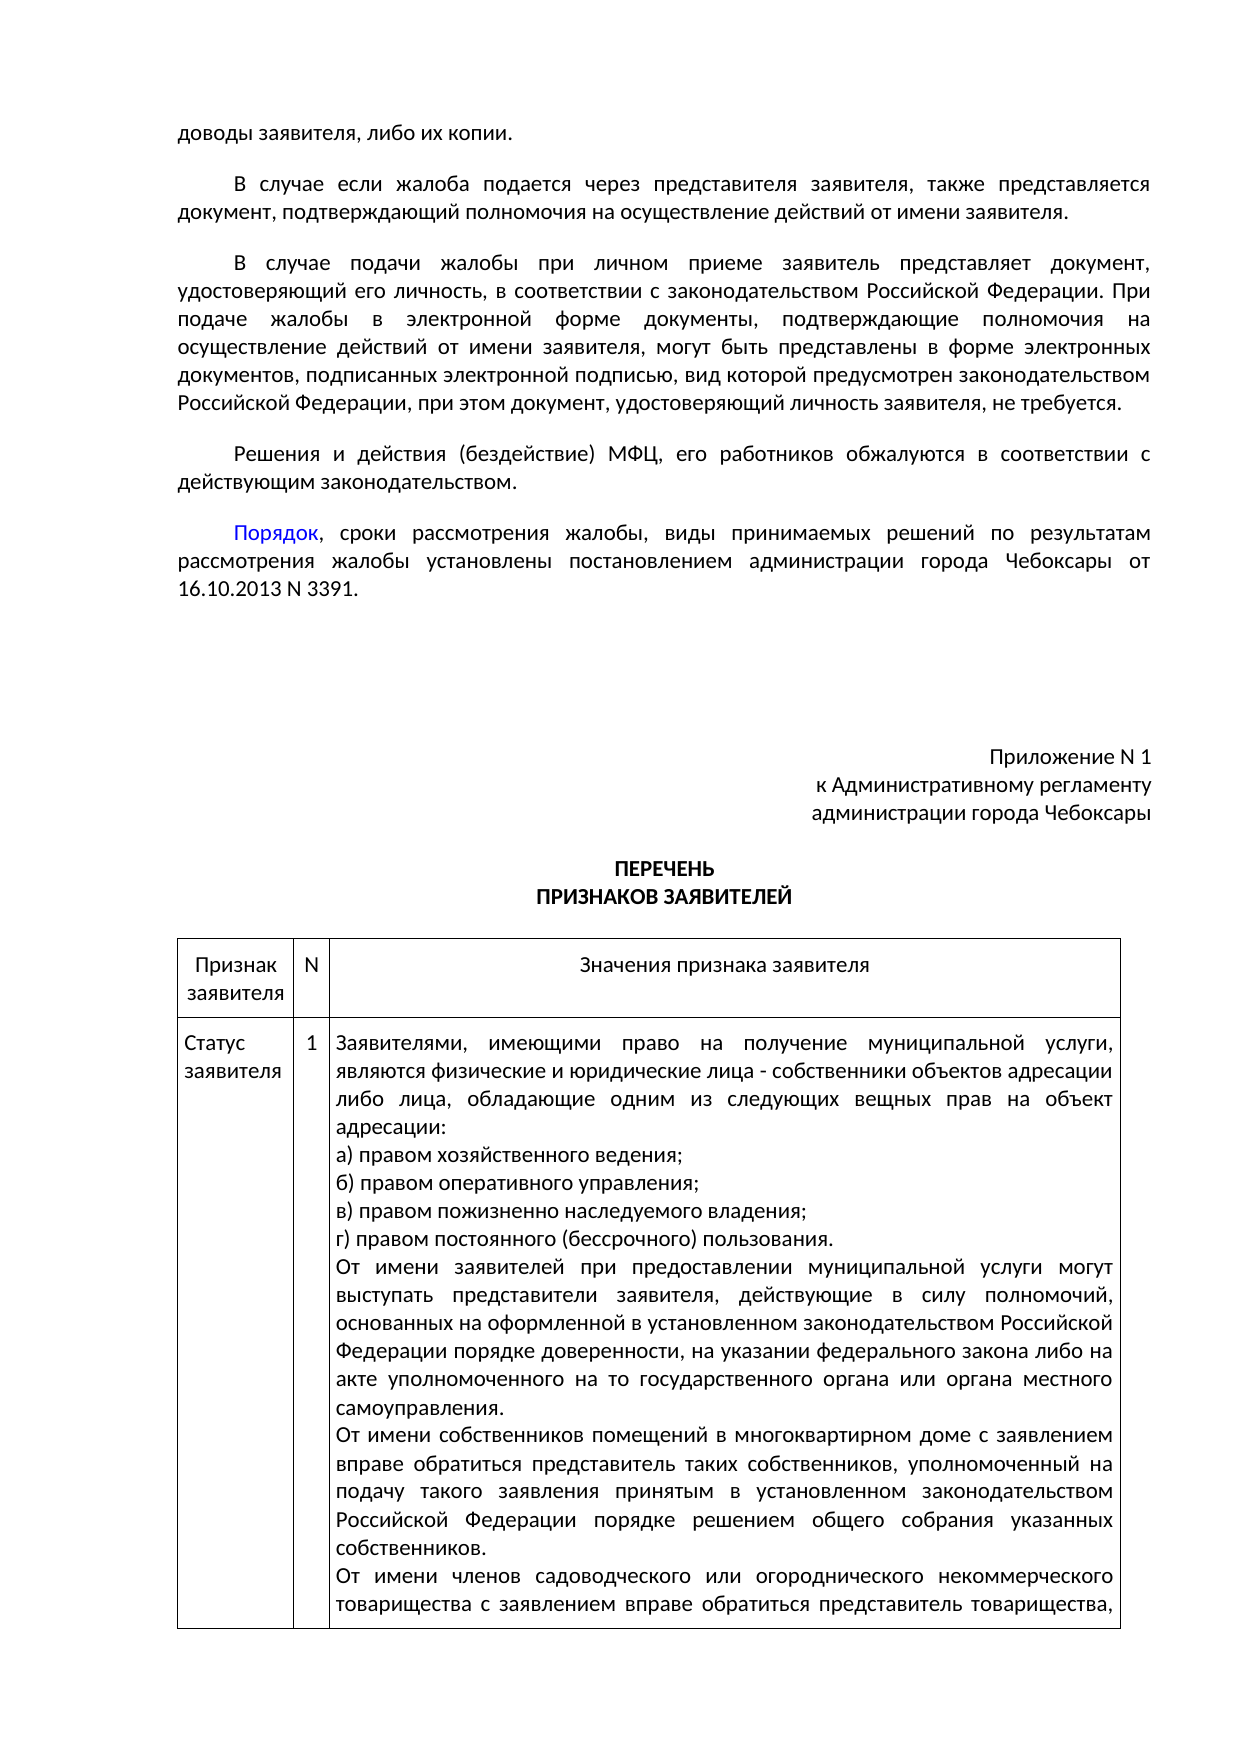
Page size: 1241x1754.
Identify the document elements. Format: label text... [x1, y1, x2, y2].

table_header Признак заявителя [178, 939, 293, 1017]
text В случае подачи жалобы при личном приеме заявитель представляет документ, удостоверяющий его личность, в соответствии с законодательством Российской Федерации. При подаче жалобы в электронной форме документы, подтверждающие полномочия на осуществление действий от имени заявителя, могут быть представлены в форме электронных документов, подписанных электронной подписью, вид которой предусмотрен законодательством Российской Федерации, при этом документ, удостоверяющий личность заявителя, не требуется. [177, 248, 1152, 416]
text Приложение N 1 [177, 742, 1152, 770]
title ПЕРЕЧЕНЬ [177, 854, 1152, 882]
text Решения и действия (бездействие) МФЦ, его работников обжалуются в соответствии с действующим законодательством. [177, 439, 1152, 495]
table_cell Статус заявителя [178, 1018, 293, 1627]
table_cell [330, 1018, 1120, 1627]
text к Административному регламенту [177, 770, 1152, 798]
title ПРИЗНАКОВ ЗАЯВИТЕЛЕЙ [177, 882, 1152, 910]
text Порядок, сроки рассмотрения жалобы, виды принимаемых решений по результатам рассмотрения жалобы установлены постановлением администрации города Чебоксары от 16.10.2013 N 3391. [177, 518, 1152, 602]
text В случае если жалоба подается через представителя заявителя, также представляется документ, подтверждающий полномочия на осуществление действий от имени заявителя. [177, 169, 1152, 225]
table_header Значения признака заявителя [330, 939, 1120, 1017]
text администрации города Чебоксары [177, 798, 1152, 826]
table_header N [294, 939, 329, 1017]
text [177, 118, 1152, 146]
table_cell 1 [294, 1018, 329, 1627]
